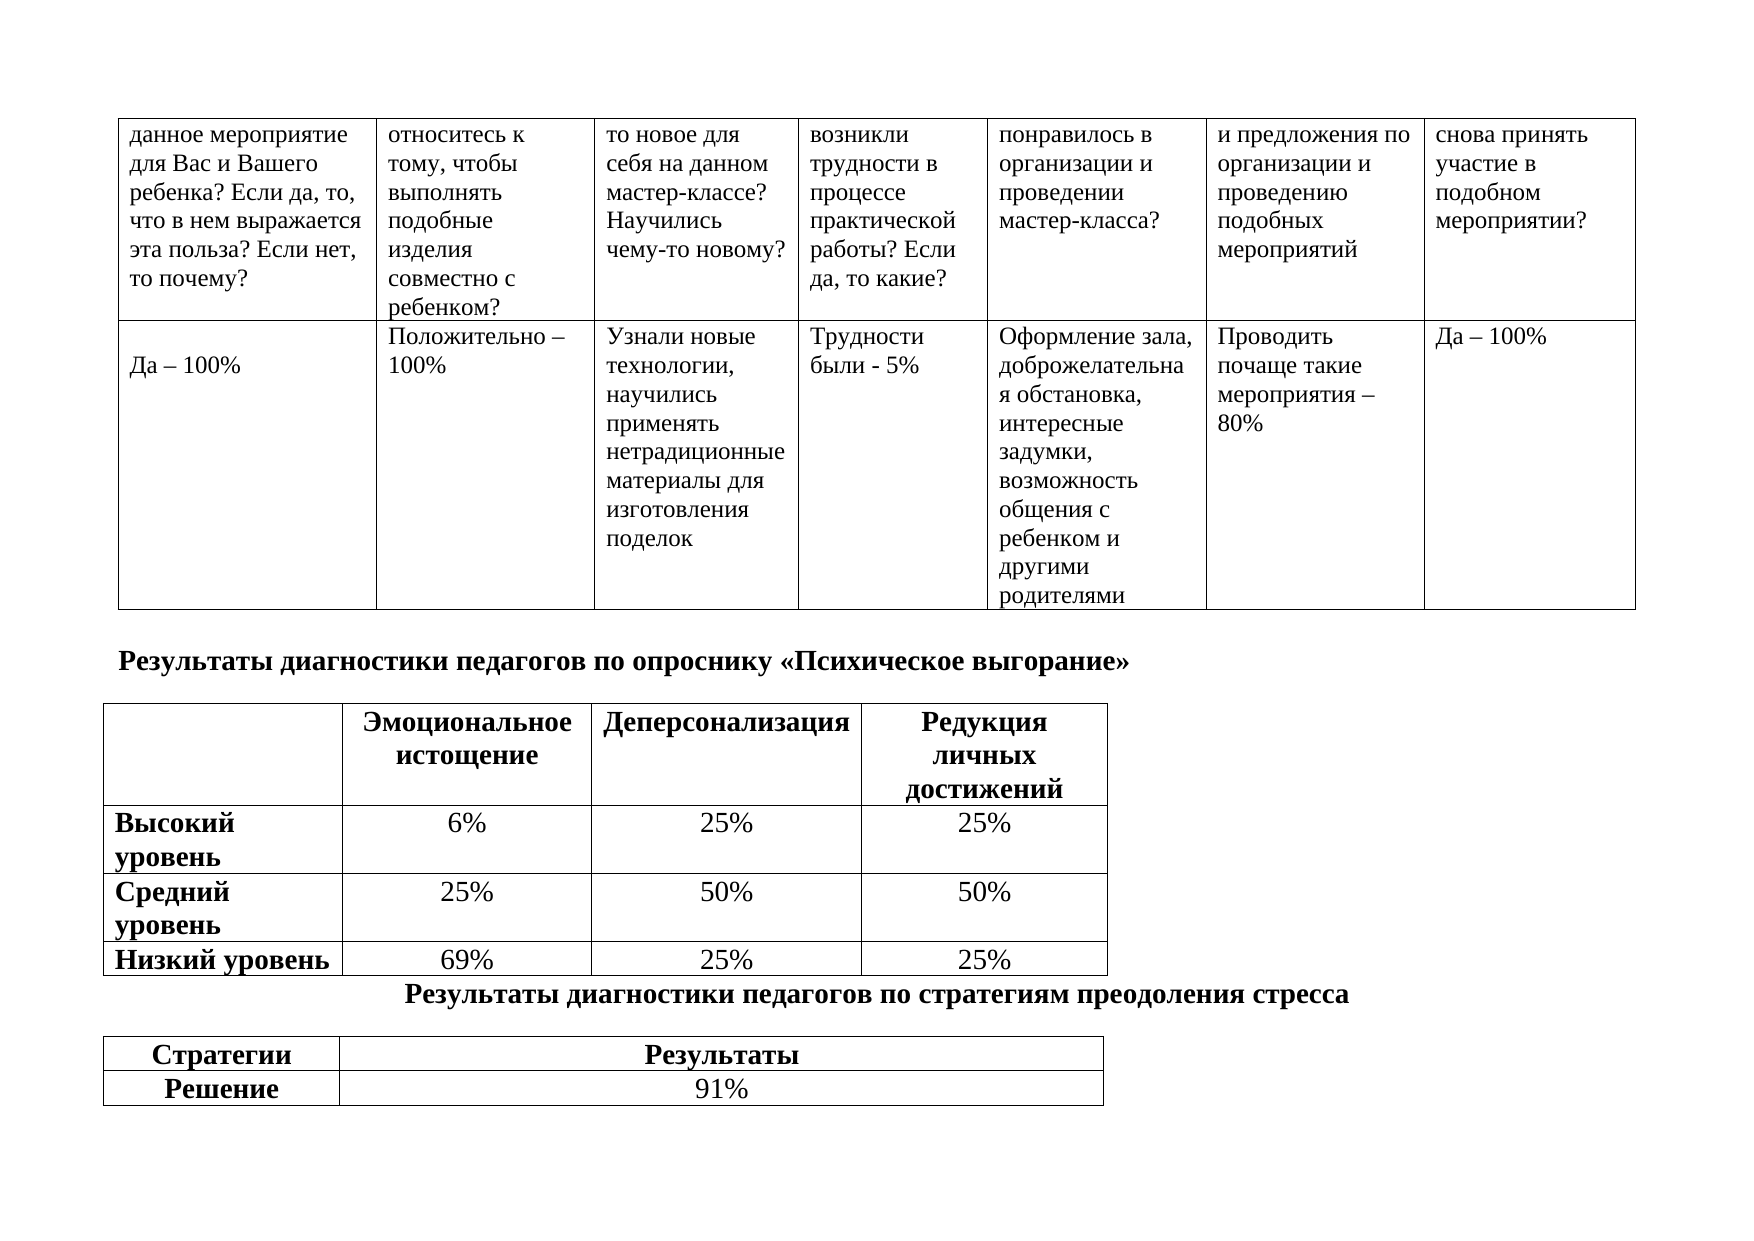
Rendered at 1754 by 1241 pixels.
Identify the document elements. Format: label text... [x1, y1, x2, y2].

table_cell Оформление зала, доброжелательная обстановка, интересные задумки, возможность общения с ребенком и другими родителями [988, 321, 1206, 609]
table_cell 6% [343, 806, 591, 873]
table_header Редукция личных достижений [862, 704, 1107, 804]
table_cell Проводить почаще такие мероприятия – 80% [1207, 321, 1424, 609]
table_header Стратегии [104, 1037, 339, 1070]
table_cell Решение проблем [104, 1071, 339, 1105]
table_cell Узнали новые технологии, научились применять нетрадиционные материалы для изготовления поделок [595, 321, 798, 609]
text Результаты диагностики педагогов по стратегиям преодоления стресса [118, 976, 1636, 1010]
table_cell Да – 100% [119, 321, 376, 609]
table_cell Средний уровень [104, 874, 342, 941]
table_header Эмоциональное истощение [343, 704, 591, 804]
table_cell Положительно – 100% [377, 321, 594, 609]
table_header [1425, 119, 1635, 320]
table_cell Низкий уровень [104, 942, 342, 975]
table_cell 25% [592, 942, 861, 975]
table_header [377, 119, 594, 320]
table_cell Трудности были - 5% [799, 321, 987, 609]
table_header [988, 119, 1206, 320]
table_cell 25% [592, 806, 861, 873]
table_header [1207, 119, 1424, 320]
table_cell 50% [592, 874, 861, 941]
table_header Результаты [340, 1037, 1103, 1070]
table_cell Да – 100% [1425, 321, 1635, 609]
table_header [119, 119, 376, 320]
text Результаты диагностики педагогов по опроснику «Психическое выгорание» [118, 643, 1636, 677]
table_header Деперсонализация [592, 704, 861, 804]
table_cell 25% [343, 874, 591, 941]
table_cell 91% [340, 1071, 1103, 1105]
table_cell 25% [862, 942, 1107, 975]
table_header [799, 119, 987, 320]
table_header [104, 704, 342, 804]
table_cell 69% [343, 942, 591, 975]
table_cell 50% [862, 874, 1107, 941]
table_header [595, 119, 798, 320]
table_cell 25% [862, 806, 1107, 873]
table_cell Высокий уровень [104, 806, 342, 873]
